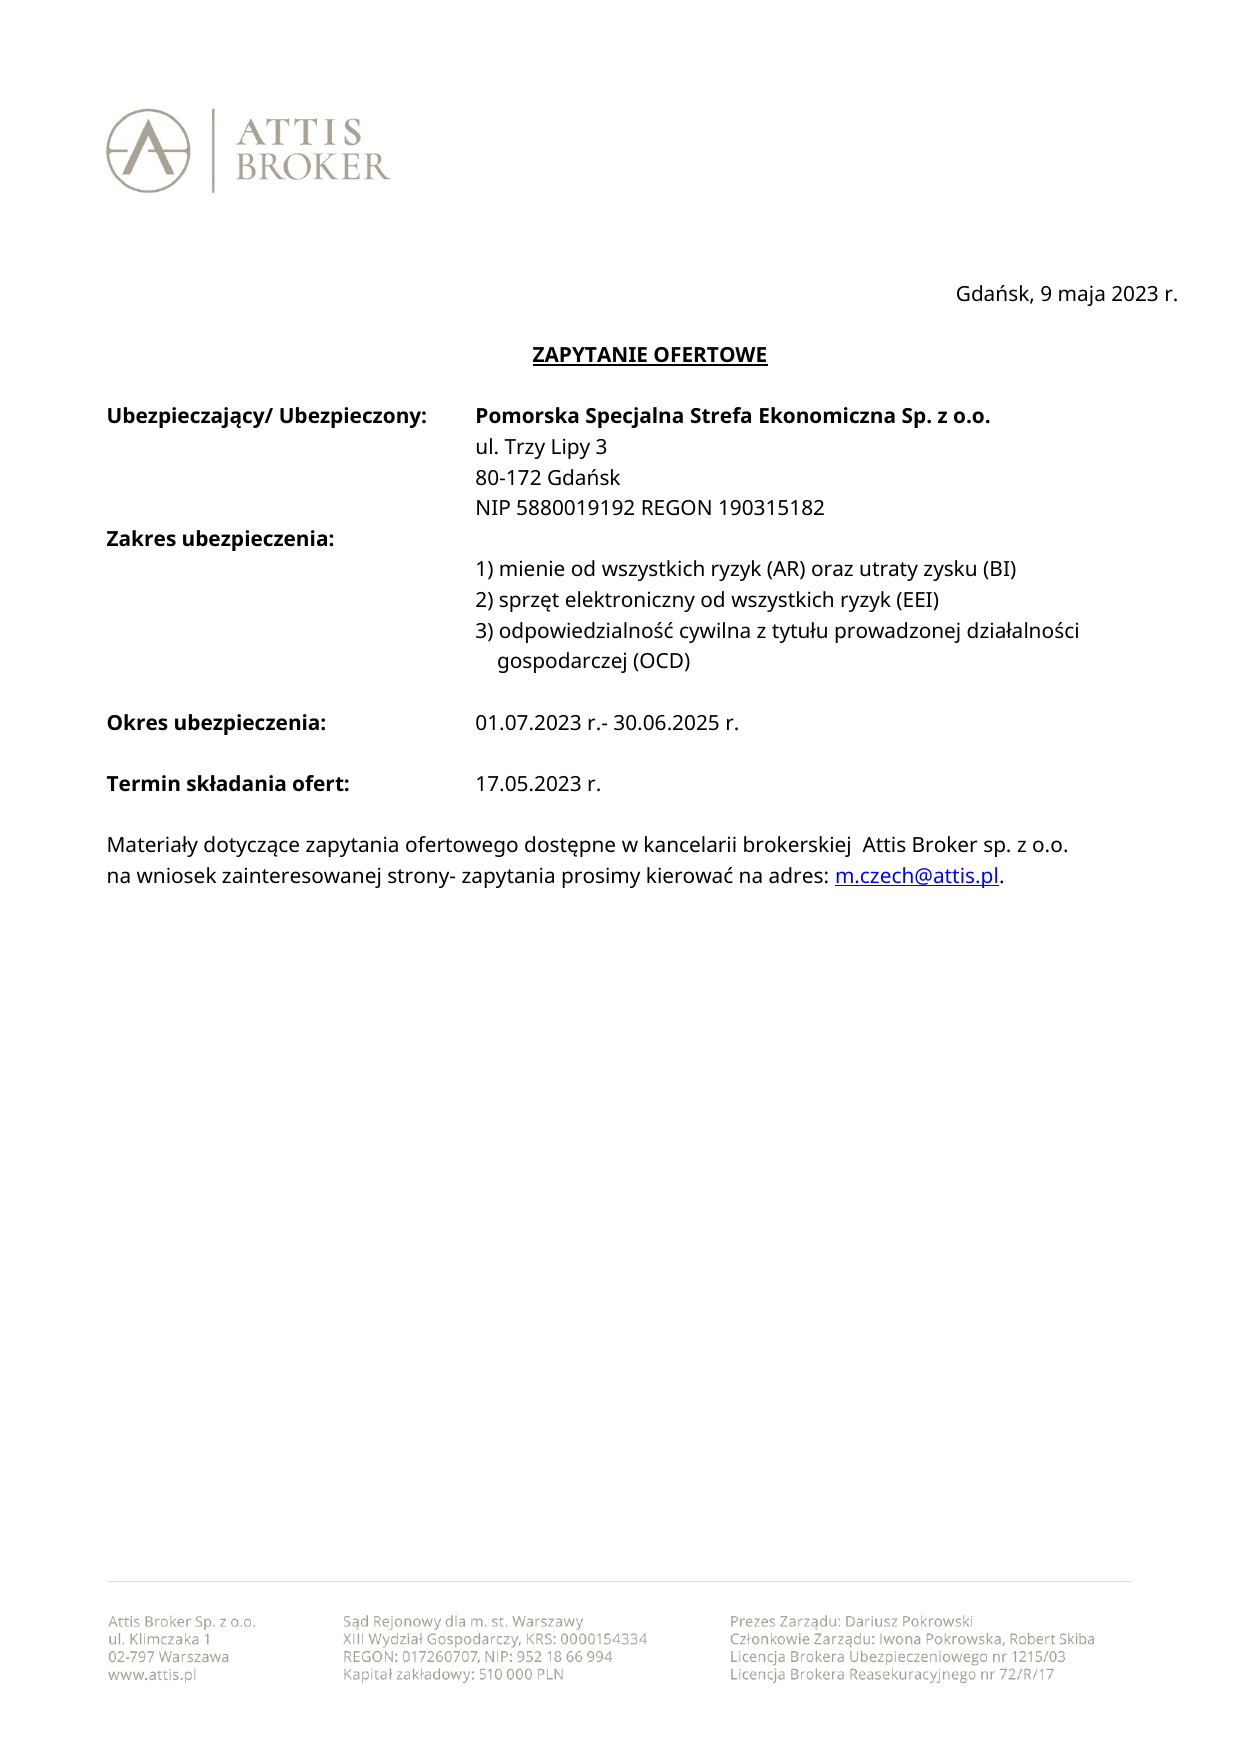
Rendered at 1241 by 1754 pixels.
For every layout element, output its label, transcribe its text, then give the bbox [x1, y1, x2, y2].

text Zakres ubezpieczenia: [106, 524, 1193, 552]
picture [106, 106, 414, 195]
text Termin składania ofert: 17.05.2023 r. [106, 769, 1193, 797]
text na wniosek zainteresowanej strony- zapytania prosimy kierować na adres: m.czech@attis.pl. [106, 861, 1134, 889]
text 80-172 Gdańsk [401, 463, 1193, 491]
text 1) mienie od wszystkich ryzyk (AR) oraz utraty zysku (BI) [401, 554, 1193, 583]
text NIP 5880019192 REGON 190315182 [475, 493, 1193, 522]
text Okres ubezpieczenia: 01.07.2023 r.- 30.06.2025 r. [106, 708, 1193, 736]
text ul. Trzy Lipy 3 [401, 432, 1193, 460]
text Materiały dotyczące zapytania ofertowego dostępne w kancelarii brokerskiej Attis Broker sp. z o.o. [106, 830, 1134, 858]
text 3) odpowiedzialność cywilna z tytułu prowadzonej działalności gospodarczej (OCD) [475, 616, 1193, 675]
text Ubezpieczający/ Ubezpieczony: Pomorska Specjalna Strefa Ekonomiczna Sp. z o.o. [106, 401, 1193, 430]
text 2) sprzęt elektroniczny od wszystkich ryzyk (EEI) [401, 585, 1193, 613]
text Gdańsk, 9 maja 2023 r. [106, 279, 1178, 307]
text ZAPYTANIE OFERTOWE [106, 340, 1193, 368]
picture [106, 1579, 1134, 1701]
